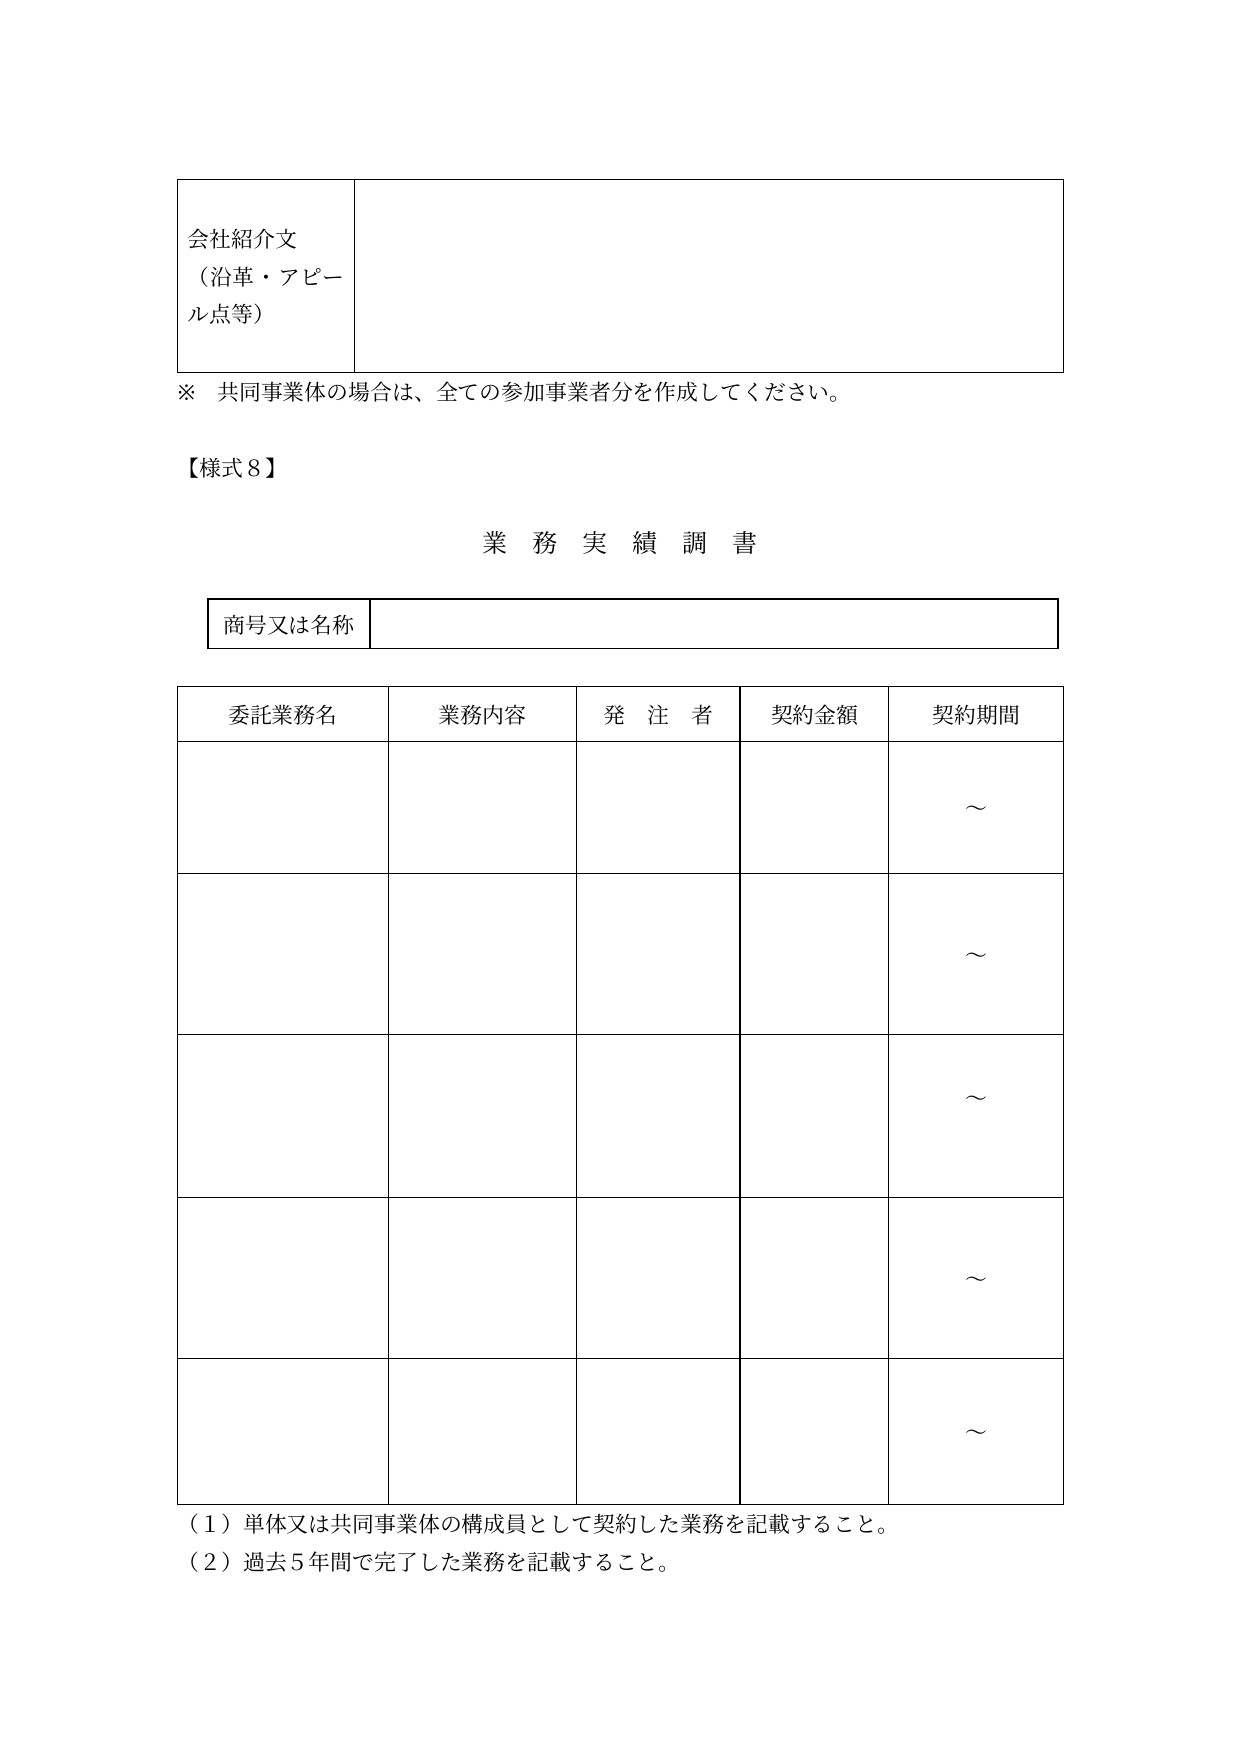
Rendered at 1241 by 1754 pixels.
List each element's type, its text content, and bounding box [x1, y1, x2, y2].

table_cell [577, 1359, 739, 1503]
table_cell [741, 1359, 888, 1503]
table_header 業務内容 [389, 687, 576, 741]
table_cell [389, 1035, 576, 1197]
table_cell [577, 742, 739, 873]
table_cell [389, 1198, 576, 1358]
table_cell ～ [889, 1359, 1063, 1503]
table_cell ～ [889, 1035, 1063, 1197]
table_cell [577, 1198, 739, 1358]
table_cell [741, 1198, 888, 1358]
table_cell [577, 874, 739, 1034]
table_header 商号又は名称 [209, 600, 369, 648]
table_header 契約期間 [889, 687, 1063, 741]
table_header 委託業務名 [178, 687, 388, 741]
text 業 務 実 績 調 書 [177, 523, 1063, 560]
table_cell [355, 180, 1063, 372]
table_cell ～ [889, 874, 1063, 1034]
table_cell ～ [889, 742, 1063, 873]
table_cell [178, 742, 388, 873]
table_cell [178, 1198, 388, 1358]
table_cell [741, 1035, 888, 1197]
table_header 契約金額 [741, 687, 888, 741]
table_cell ～ [889, 1198, 1063, 1358]
table_header 発 注 者 [577, 687, 739, 741]
table_cell 会社紹介文 （沿革・アピール点等） [178, 180, 354, 372]
table_cell [741, 742, 888, 873]
text 【様式８】 [177, 448, 946, 485]
table_cell [389, 1359, 576, 1503]
text （２）過去５年間で完了した業務を記載すること。 [177, 1542, 1063, 1579]
table_cell [741, 874, 888, 1034]
table_cell [389, 874, 576, 1034]
table_cell [577, 1035, 739, 1197]
text （１）単体又は共同事業体の構成員として契約した業務を記載すること。 [177, 1505, 1063, 1542]
table_cell [178, 874, 388, 1034]
text ※ 共同事業体の場合は、全ての参加事業者分を作成してください。 [177, 373, 1063, 410]
table_header [371, 600, 1057, 648]
table_cell [178, 1035, 388, 1197]
table_cell [178, 1359, 388, 1503]
table_cell [389, 742, 576, 873]
